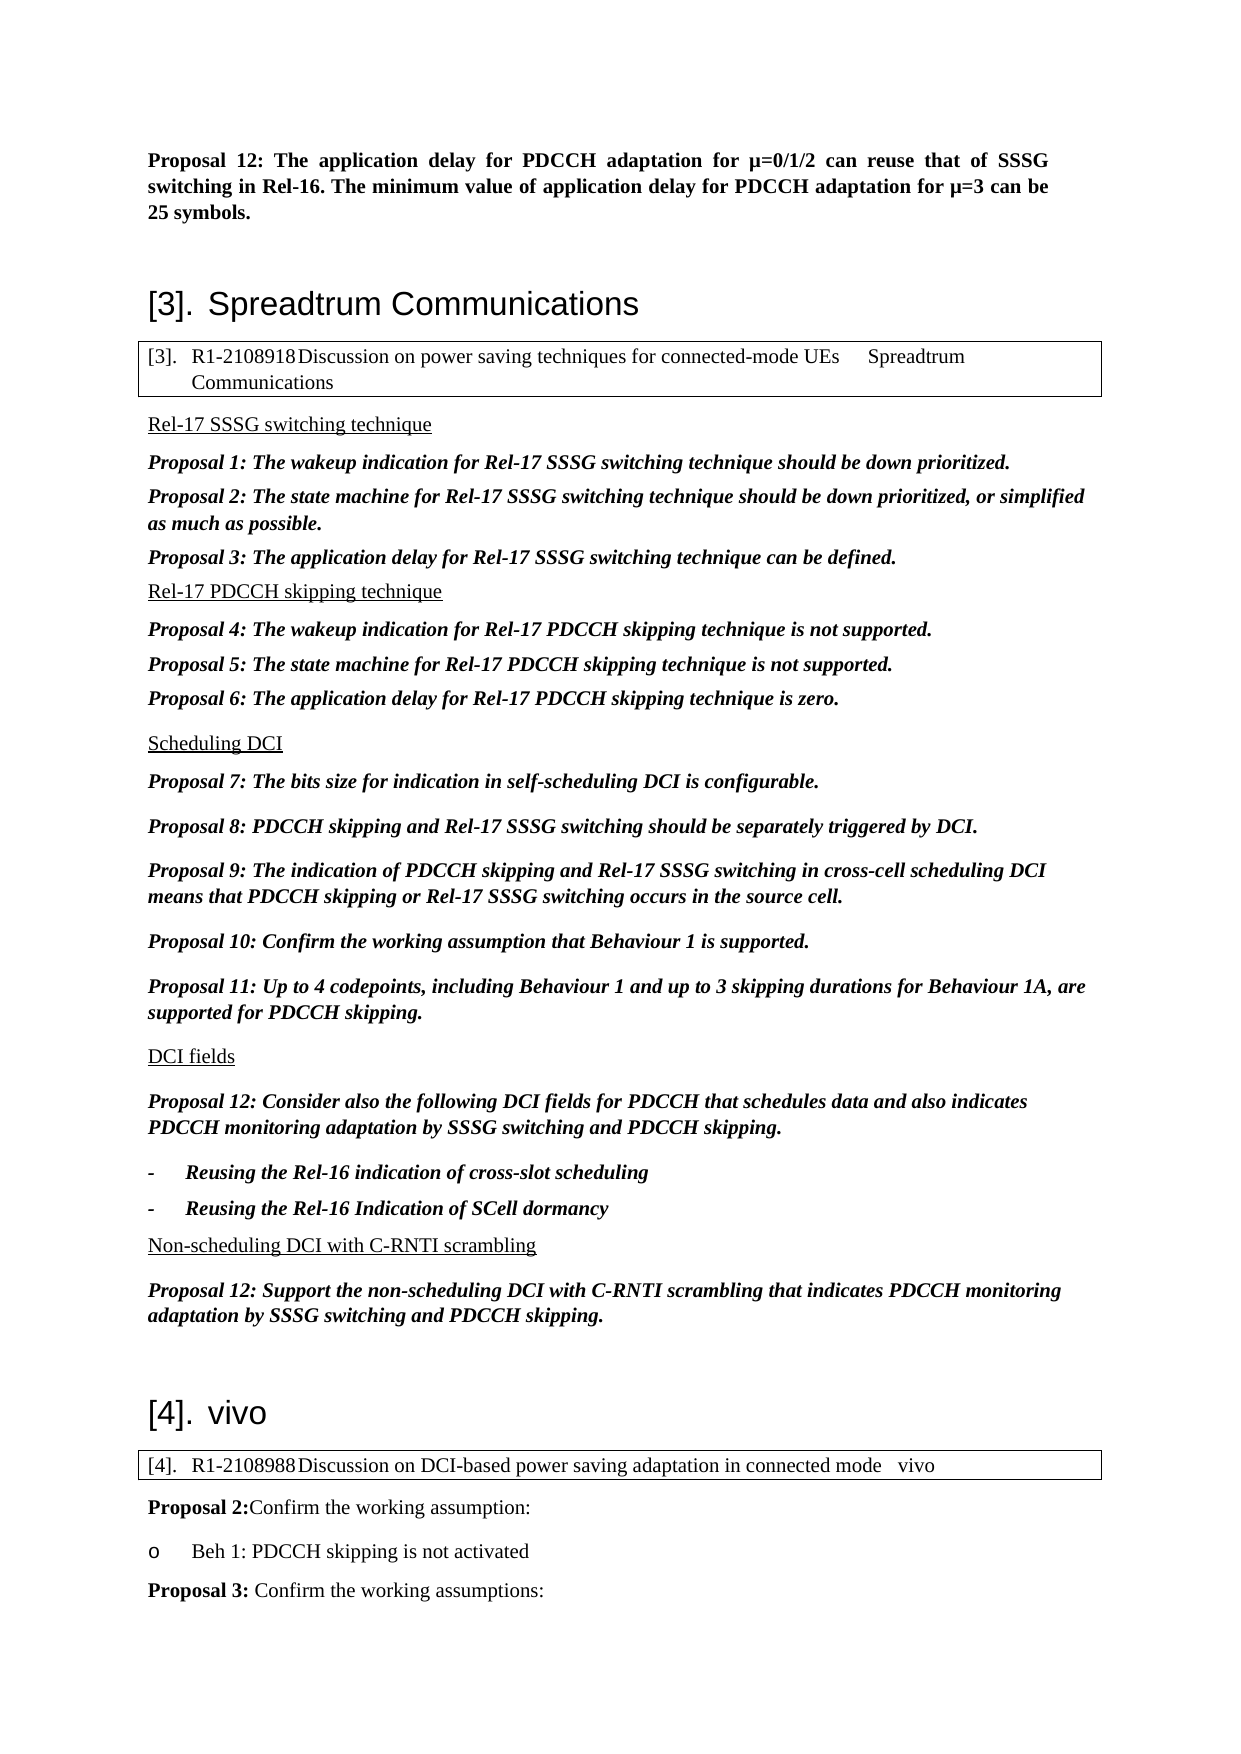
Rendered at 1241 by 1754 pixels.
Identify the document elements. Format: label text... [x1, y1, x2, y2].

text Proposal 9: The indication of PDCCH skipping and Rel-17 SSSG switching in cross-cell scheduling DCI means that PDCCH skipping or Rel-17 SSSG switching occurs in the source cell. [148, 858, 1092, 908]
text Proposal 5: The state machine for Rel-17 PDCCH skipping technique is not supported. [148, 652, 1092, 676]
list R1-2108918 Discussion on power saving techniques for connected-mode UEs Spreadtrum Communications [139, 342, 1101, 396]
text Proposal 1: The wakeup indication for Rel-17 SSSG switching technique should be down prioritized. [148, 450, 1092, 474]
text Proposal 12: Consider also the following DCI fields for PDCCH that schedules data and also indicates PDCCH monitoring adaptation by SSSG switching and PDCCH skipping. [148, 1089, 1092, 1139]
subtitle vivo [148, 1393, 1092, 1431]
text Proposal 6: The application delay for Rel-17 PDCCH skipping technique is zero. [148, 686, 1092, 710]
list R1-2108988 Discussion on DCI-based power saving adaptation in connected mode vivo [139, 1451, 1101, 1479]
text Proposal 12: The application delay for PDCCH adaptation for μ=0/1/2 can reuse that of SSSG switching in Rel-16. The minimum value of application delay for PDCCH adaptation for μ=3 can be 25 symbols. [148, 148, 1051, 224]
text Proposal 3: The application delay for Rel-17 SSSG switching technique can be defined. [148, 545, 1092, 569]
text Scheduling DCI [148, 731, 1092, 755]
text Rel-17 PDCCH skipping technique [148, 579, 1092, 603]
list Reusing the Rel-16 Indication of SCell dormancy [148, 1196, 1092, 1220]
text Proposal 12: Support the non-scheduling DCI with C-RNTI scrambling that indicates PDCCH monitoring adaptation by SSSG switching and PDCCH skipping. [148, 1277, 1092, 1327]
list Beh 1: PDCCH skipping is not activated [148, 1539, 1092, 1565]
subtitle Spreadtrum Communications [148, 284, 1092, 322]
text Non-scheduling DCI with C-RNTI scrambling [148, 1233, 1092, 1257]
text Proposal 8: PDCCH skipping and Rel-17 SSSG switching should be separately triggered by DCI. [148, 814, 1092, 838]
text Rel-17 SSSG switching technique [148, 412, 1092, 436]
text Proposal 11: Up to 4 codepoints, including Behaviour 1 and up to 3 skipping durations for Behaviour 1A, are supported for PDCCH skipping. [148, 974, 1092, 1024]
text DCI fields [148, 1044, 1092, 1068]
text Proposal 2: The state machine for Rel-17 SSSG switching technique should be down prioritized, or simplified as much as possible. [148, 484, 1092, 534]
text Proposal 4: The wakeup indication for Rel-17 PDCCH skipping technique is not supported. [148, 617, 1092, 641]
list Reusing the Rel-16 indication of cross-slot scheduling [148, 1160, 1092, 1184]
text Proposal 7: The bits size for indication in self-scheduling DCI is configurable. [148, 769, 1092, 793]
text Proposal 10: Confirm the working assumption that Behaviour 1 is supported. [148, 929, 1092, 953]
